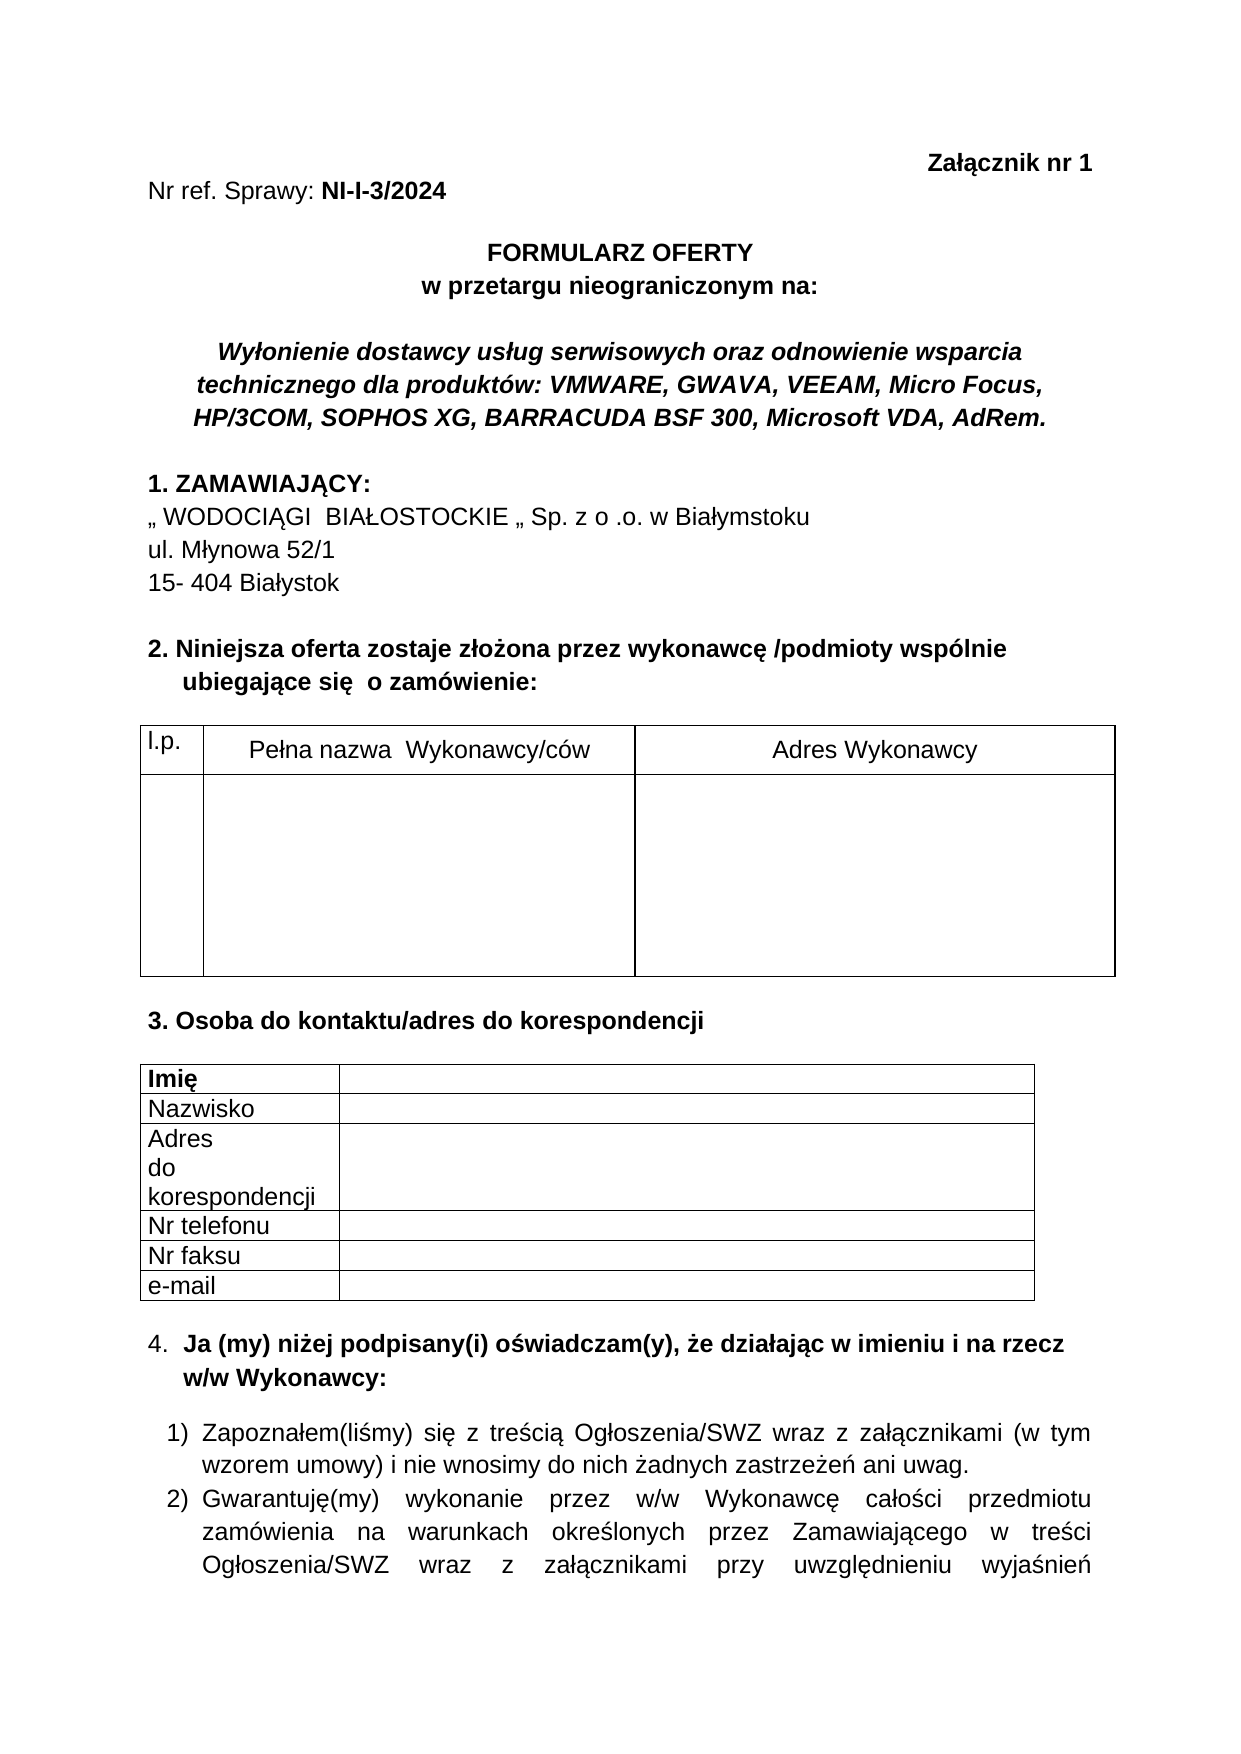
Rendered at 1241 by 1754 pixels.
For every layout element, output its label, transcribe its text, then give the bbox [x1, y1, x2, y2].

text w przetargu nieograniczonym na: [148, 271, 1093, 300]
subtitle FORMULARZ OFERTY [148, 238, 1093, 267]
table_header Pełna nazwa Wykonawcy/ców [204, 726, 634, 774]
text 2. Niniejsza oferta zostaje złożona przez wykonawcę /podmioty wspólnie [148, 634, 1093, 663]
text 3. Osoba do kontaktu/adres do korespondencji [148, 1006, 1093, 1035]
table_cell [340, 1124, 1034, 1210]
table_cell [141, 775, 203, 976]
text ul. Młynowa 52/1 [148, 535, 1093, 564]
table_header Imię [141, 1065, 339, 1093]
list Zapoznałem(liśmy) się z treścią Ogłoszenia/SWZ wraz z załącznikami (w tym wzorem umowy) i nie wnosimy do nich żadnych zastrzeżeń ani uwag. [166, 1417, 1093, 1479]
table_header l.p. [141, 726, 203, 774]
text „ WODOCIĄGI BIAŁOSTOCKIE „ Sp. z o .o. w Białymstoku [148, 502, 1093, 531]
table_cell Nr telefonu [141, 1211, 339, 1240]
table_cell [340, 1094, 1034, 1123]
table_cell Nazwisko [141, 1094, 339, 1123]
text 1. ZAMAWIAJĄCY: [148, 469, 1093, 498]
table_cell [340, 1271, 1034, 1300]
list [166, 1483, 1093, 1578]
text Wyłonienie dostawcy usług serwisowych oraz odnowienie wsparcia technicznego dla produktów: VMWARE, GWAVA, VEEAM, Micro Focus, HP/3COM, SOPHOS XG, BARRACUDA BSF 300, Microsoft VDA, AdRem. [148, 337, 1093, 432]
table_cell [636, 775, 1114, 976]
table_cell Adres do korespondencji [141, 1124, 339, 1210]
subtitle Załącznik nr 1 [148, 148, 1093, 176]
text 15- 404 Białystok [148, 568, 1093, 597]
list Ja (my) niżej podpisany(i) oświadczam(y), że działając w imieniu i na rzecz w/w Wykonawcy: [148, 1329, 1093, 1391]
table_cell [204, 775, 634, 976]
table_cell e-mail [141, 1271, 339, 1300]
table_cell Nr faksu [141, 1241, 339, 1270]
table_cell [340, 1211, 1034, 1240]
table_header [340, 1065, 1034, 1093]
table_cell [340, 1241, 1034, 1270]
text ubiegające się o zamówienie: [148, 667, 1093, 696]
table_header Adres Wykonawcy [636, 726, 1114, 774]
text Nr ref. Sprawy: NI-I-3/2024 [148, 176, 1093, 205]
